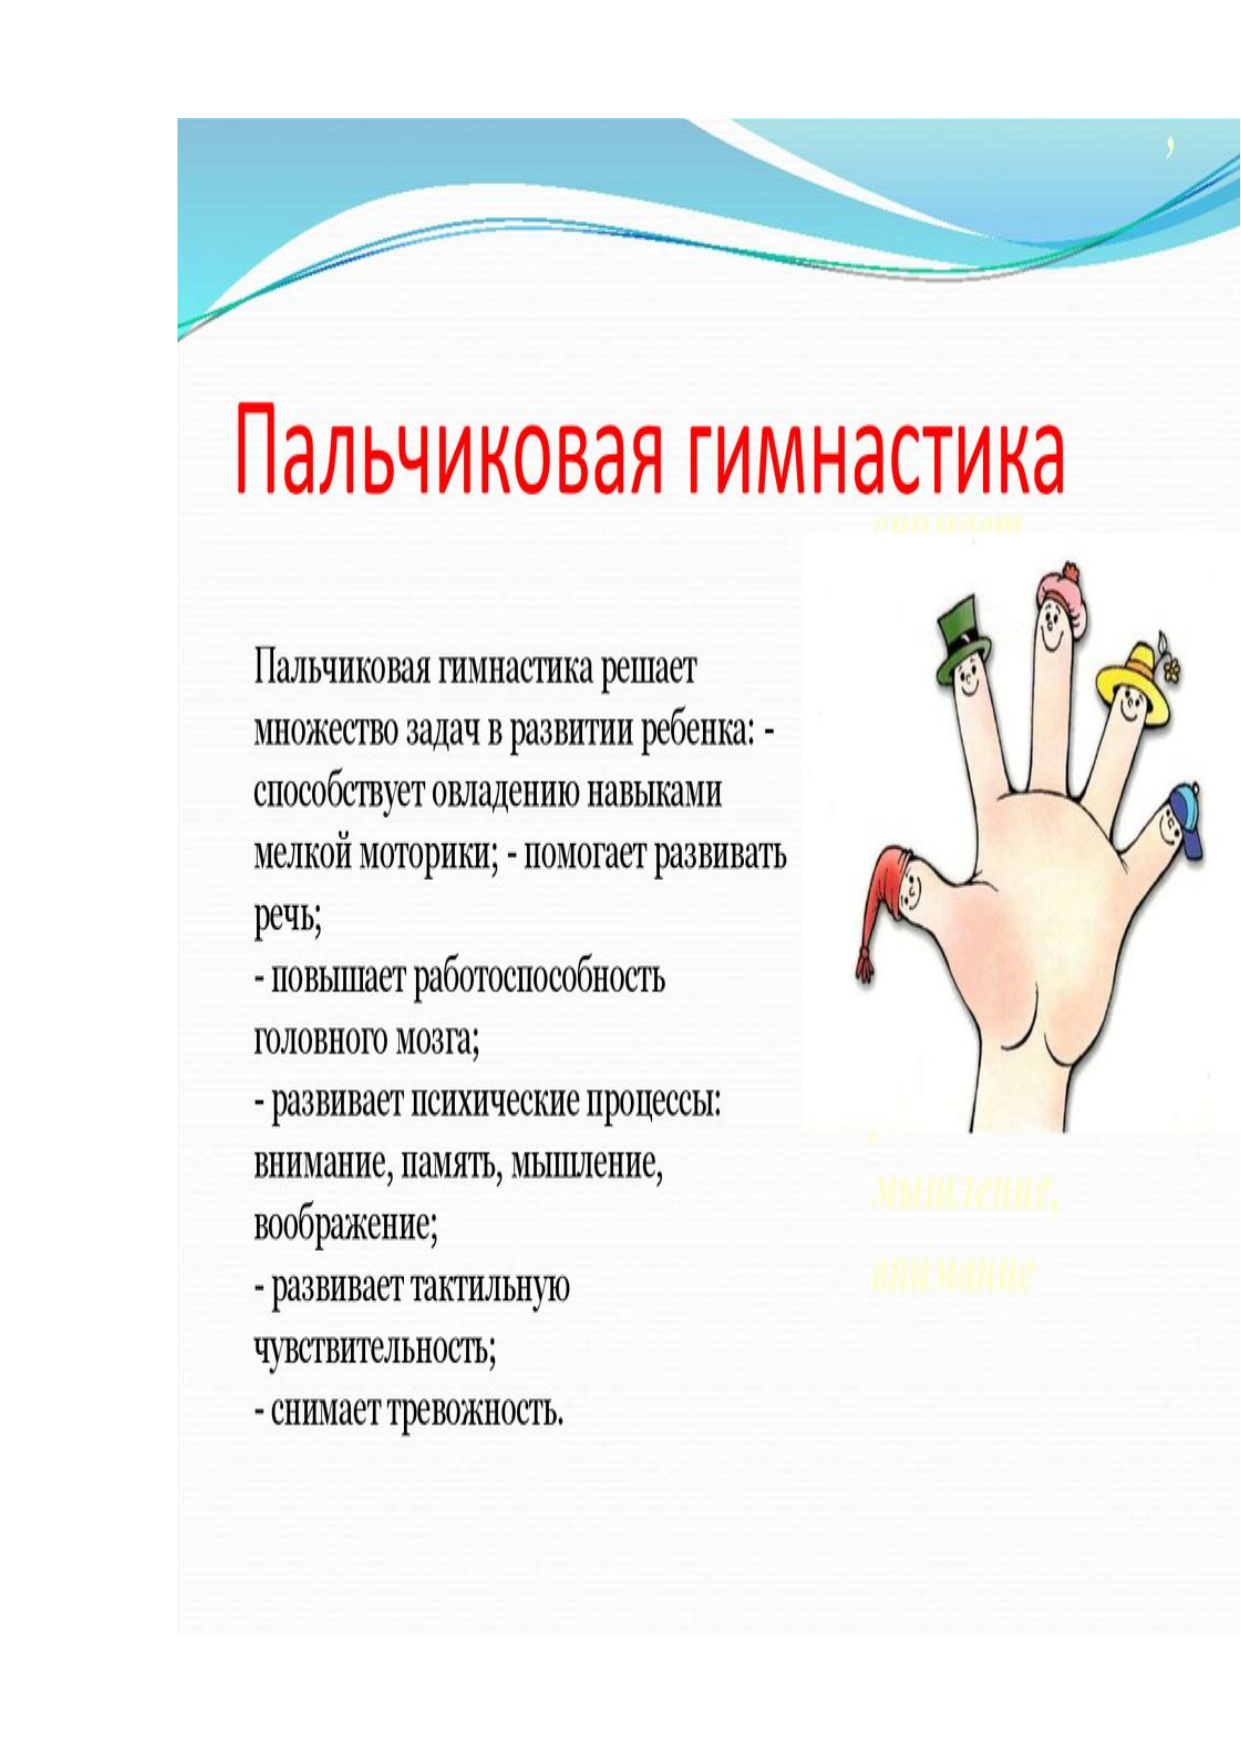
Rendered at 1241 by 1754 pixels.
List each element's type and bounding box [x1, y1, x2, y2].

picture [177, 118, 1241, 1636]
